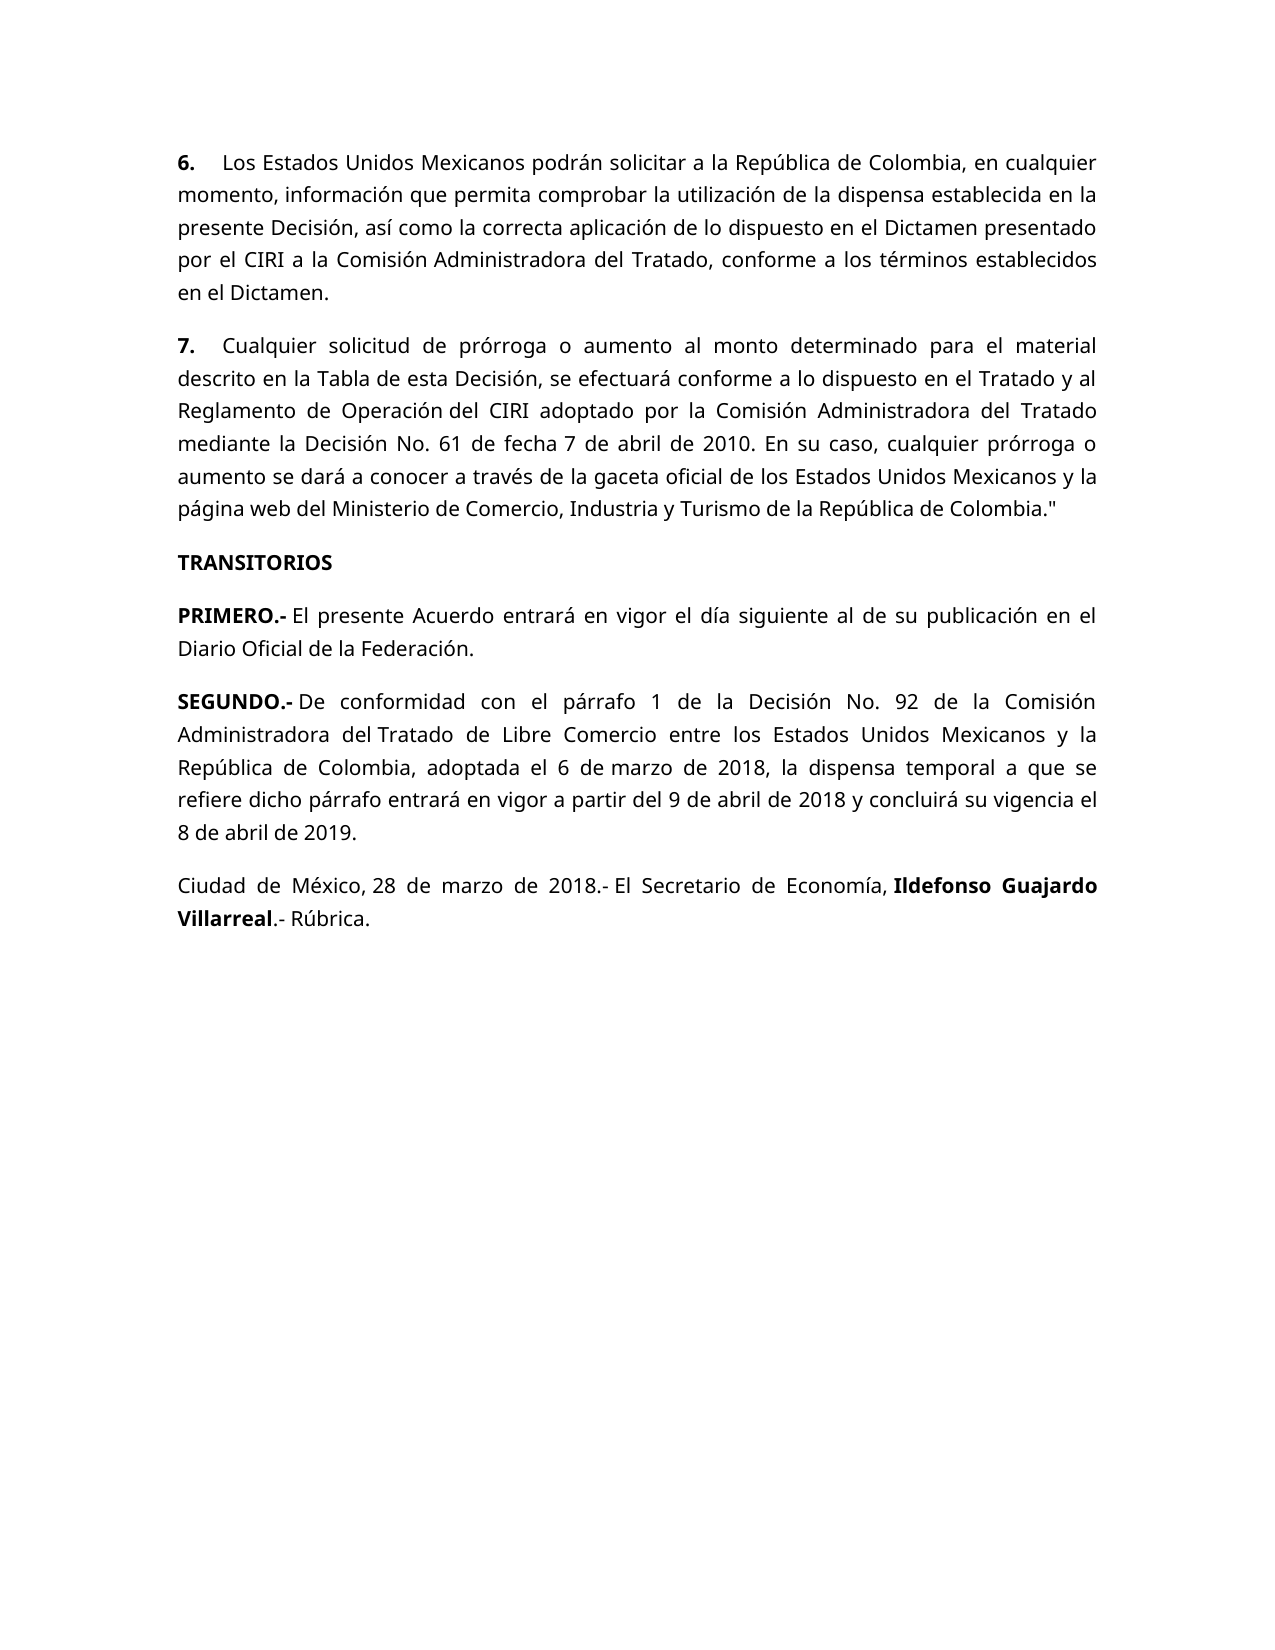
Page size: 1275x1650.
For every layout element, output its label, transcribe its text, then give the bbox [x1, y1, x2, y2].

text Ciudad de México, 28 de marzo de 2018.- El Secretario de Economía, Ildefonso Guajardo Villarreal.- Rúbrica. [177, 871, 1098, 932]
text TRANSITORIOS [177, 548, 1098, 576]
text PRIMERO.- El presente Acuerdo entrará en vigor el día siguiente al de su publicación en el Diario Oficial de la Federación. [177, 601, 1098, 662]
text 7. Cualquier solicitud de prórroga o aumento al monto determinado para el material descrito en la Tabla de esta Decisión, se efectuará conforme a lo dispuesto en el Tratado y al Reglamento de Operación del CIRI adoptado por la Comisión Administradora del Tratado mediante la Decisión No. 61 de fecha 7 de abril de 2010. En su caso, cualquier prórroga o aumento se dará a conocer a través de la gaceta oficial de los Estados Unidos Mexicanos y la página web del Ministerio de Comercio, Industria y Turismo de la República de Colombia." [177, 331, 1098, 523]
text 6. Los Estados Unidos Mexicanos podrán solicitar a la República de Colombia, en cualquier momento, información que permita comprobar la utilización de la dispensa establecida en la presente Decisión, así como la correcta aplicación de lo dispuesto en el Dictamen presentado por el CIRI a la Comisión Administradora del Tratado, conforme a los términos establecidos en el Dictamen. [177, 148, 1098, 306]
text SEGUNDO.- De conformidad con el párrafo 1 de la Decisión No. 92 de la Comisión Administradora del Tratado de Libre Comercio entre los Estados Unidos Mexicanos y la República de Colombia, adoptada el 6 de marzo de 2018, la dispensa temporal a que se refiere dicho párrafo entrará en vigor a partir del 9 de abril de 2018 y concluirá su vigencia el 8 de abril de 2019. [177, 687, 1098, 846]
